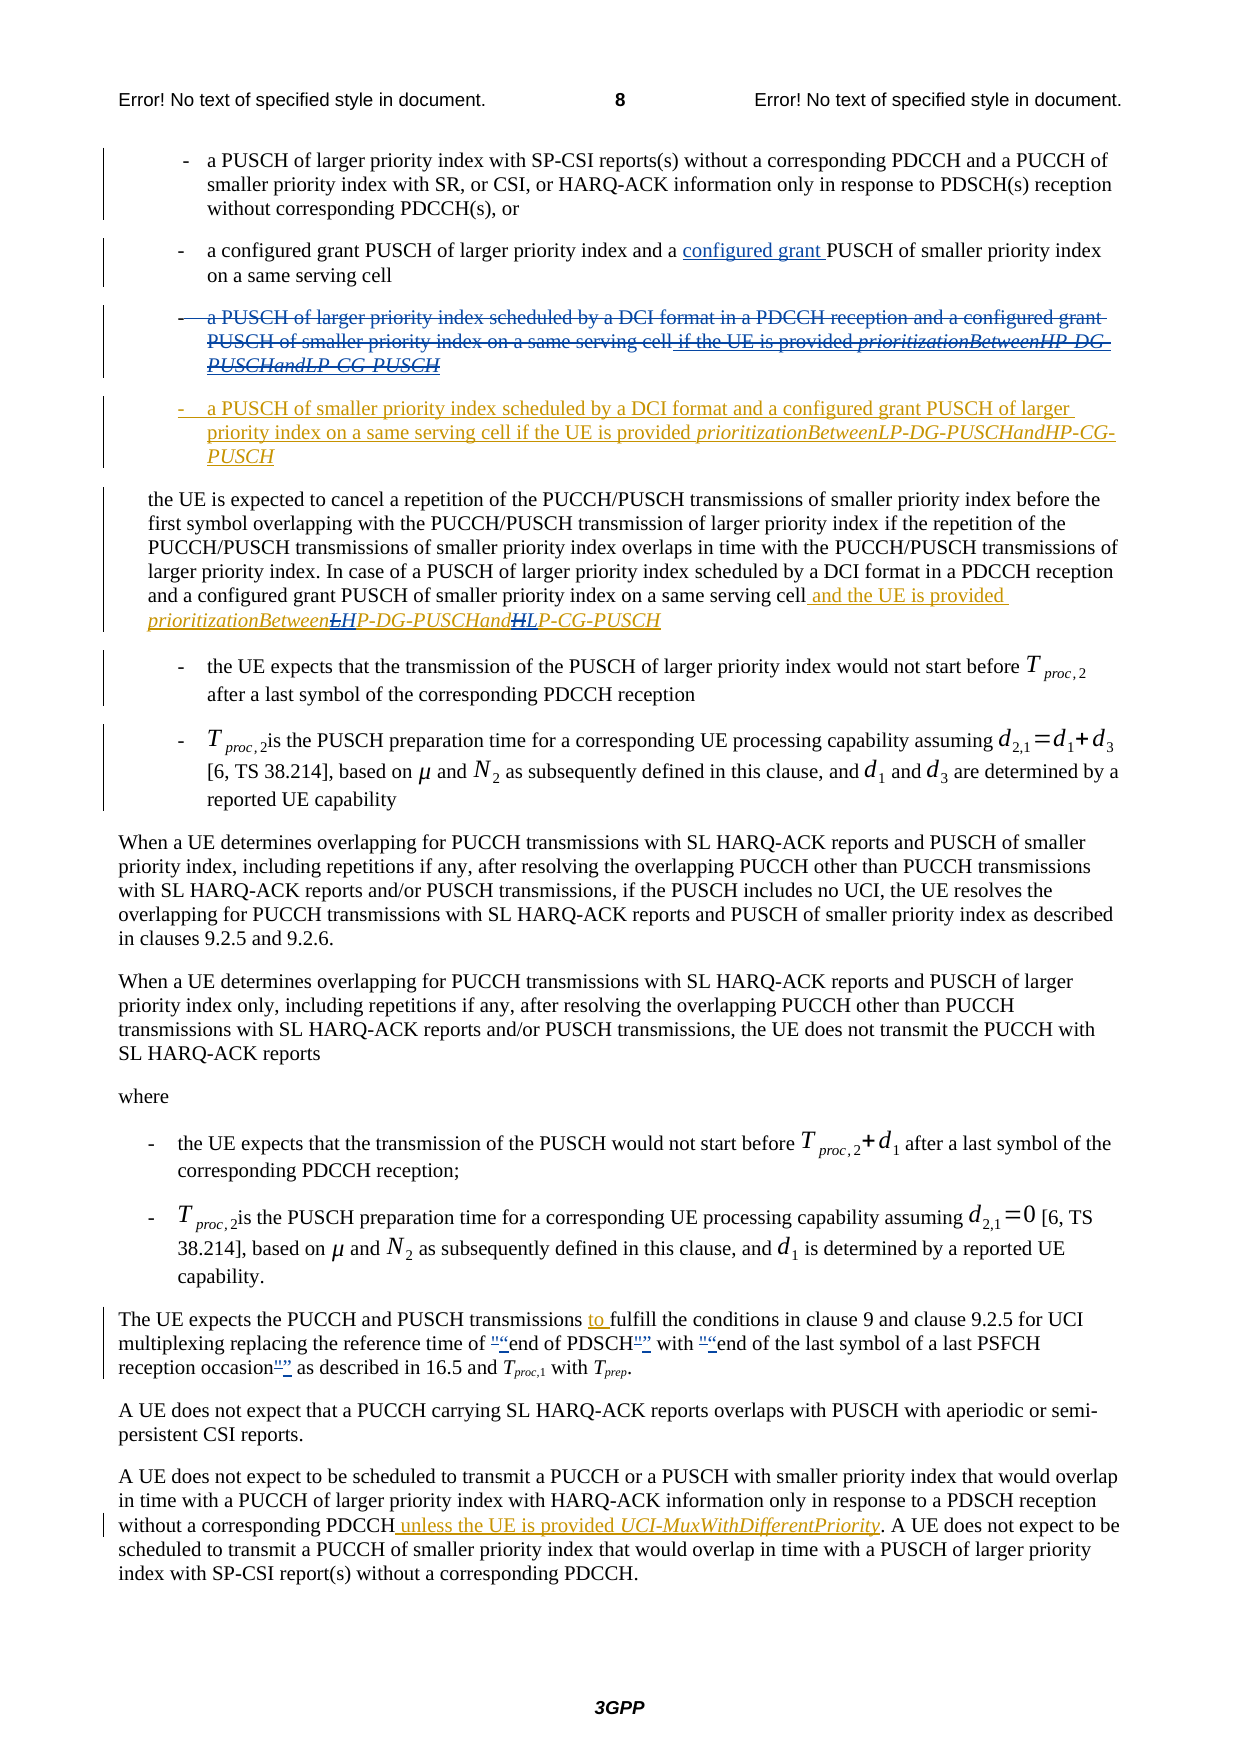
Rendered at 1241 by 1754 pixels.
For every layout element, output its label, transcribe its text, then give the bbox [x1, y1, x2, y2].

text - the UE expects that the transmission of the PUSCH would not start before after a last symbol of the corresponding PDCCH reception; [148, 1127, 1122, 1182]
text - is the PUSCH preparation time for a corresponding UE processing capability assuming [6, TS 38.214], based on and as subsequently defined in this clause, and and are determined by a reported UE capability [177, 724, 1122, 811]
text where [118, 1084, 1122, 1108]
text - a PUSCH of larger priority index with SP-CSI reports(s) without a corresponding PDCCH and a PUCCH of smaller priority index with SR, or CSI, or HARQ-ACK information only in response to PDSCH(s) reception without corresponding PDCCH(s), or [177, 147, 1122, 220]
text When a UE determines overlapping for PUCCH transmissions with SL HARQ-ACK reports and PUSCH of smaller priority index, including repetitions if any, after resolving the overlapping PUCCH other than PUCCH transmissions with SL HARQ-ACK reports and/or PUSCH transmissions, if the PUSCH includes no UCI, the UE resolves the overlapping for PUCCH transmissions with SL HARQ-ACK reports and PUSCH of smaller priority index as described in clauses 9.2.5 and 9.2.6. [118, 830, 1122, 950]
text the UE is expected to cancel a repetition of the PUCCH/PUSCH transmissions of smaller priority index before the first symbol overlapping with the PUCCH/PUSCH transmission of larger priority index if the repetition of the PUCCH/PUSCH transmissions of smaller priority index overlaps in time with the PUCCH/PUSCH transmissions of larger priority index. In case of a PUSCH of larger priority index scheduled by a DCI format in a PDCCH reception and a configured grant PUSCH of smaller priority index on a same serving cell [148, 487, 1122, 632]
text - the UE expects that the transmission of the PUSCH of larger priority index would not start before after a last symbol of the corresponding PDCCH reception [177, 650, 1122, 706]
text - is the PUSCH preparation time for a corresponding UE processing capability assuming [6, TS 38.214], based on and as subsequently defined in this clause, and is determined by a reported UE capability. [148, 1201, 1122, 1288]
text A UE does not expect to be scheduled to transmit a PUCCH or a PUSCH with smaller priority index that would overlap in time with a PUCCH of larger priority index with HARQ-ACK information only in response to a PDSCH reception without a corresponding PDCCH. A UE does not expect to be scheduled to transmit a PUCCH of smaller priority index that would overlap in time with a PUSCH of larger priority index with SP-CSI report(s) without a corresponding PDCCH. [118, 1464, 1122, 1585]
text - a configured grant PUSCH of larger priority index and a PUSCH of smaller priority index on a same serving cell [177, 238, 1122, 287]
text A UE does not expect that a PUCCH carrying SL HARQ-ACK reports overlaps with PUSCH with aperiodic or semi-persistent CSI reports. [118, 1397, 1122, 1446]
text The UE expects the PUCCH and PUSCH transmissions fulfill the conditions in clause 9 and clause 9.2.5 for UCI multiplexing replacing the reference time of end of PDSCH with end of the last symbol of a last PSFCH reception occasion as described in 16.5 and Tproc,1 with Tprep. [118, 1307, 1122, 1379]
text When a UE determines overlapping for PUCCH transmissions with SL HARQ-ACK reports and PUSCH of larger priority index only, including repetitions if any, after resolving the overlapping PUCCH other than PUCCH transmissions with SL HARQ-ACK reports and/or PUSCH transmissions, the UE does not transmit the PUCCH with SL HARQ-ACK reports [118, 969, 1122, 1065]
